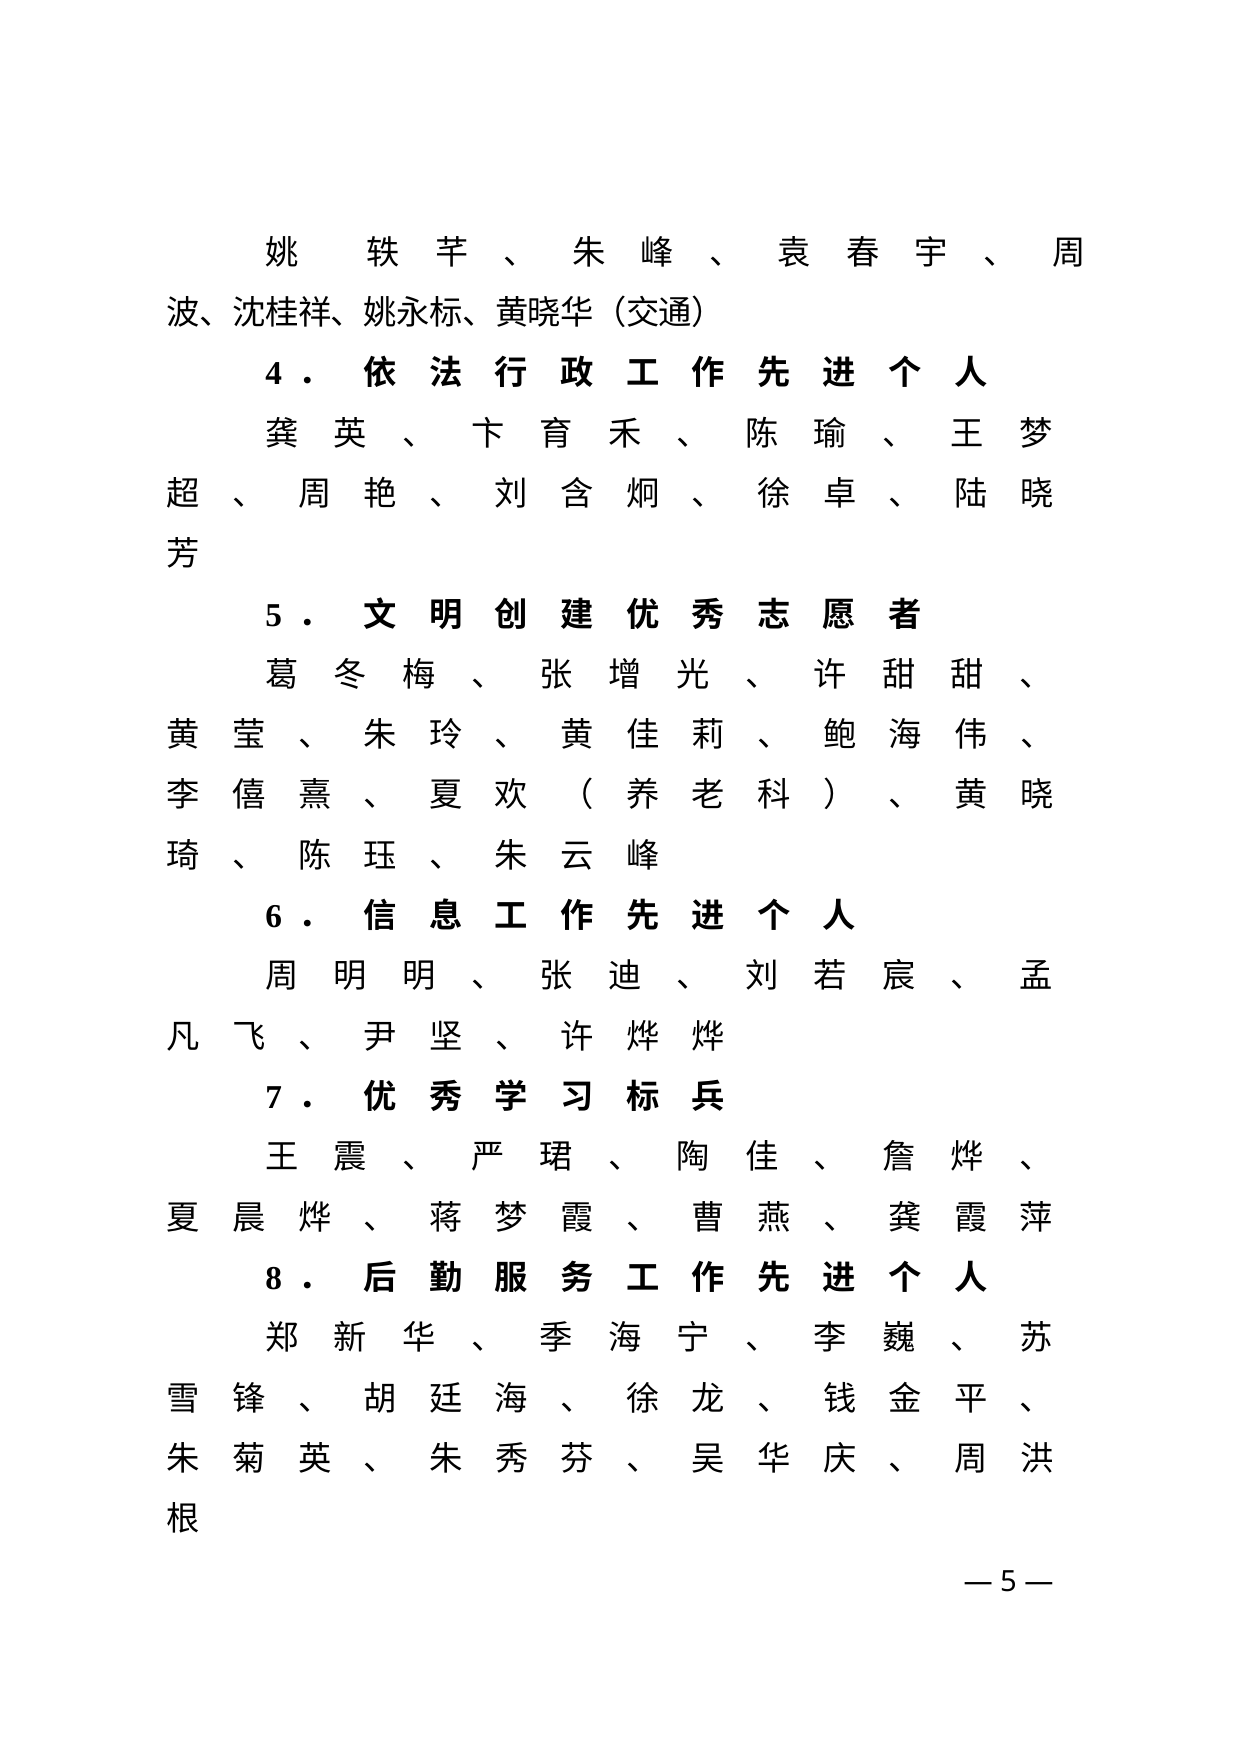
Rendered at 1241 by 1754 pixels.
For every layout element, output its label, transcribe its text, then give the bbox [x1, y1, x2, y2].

text 6．信息工作先进个人 [167, 883, 1085, 943]
text 7．优秀学习标兵 [167, 1064, 1085, 1124]
text 4．依法行政工作先进个人 [167, 340, 1085, 400]
text 5．文明创建优秀志愿者 [167, 581, 1085, 642]
text 周明明、张迪、刘若宸、孟凡飞、尹坚、许烨烨 [167, 943, 1085, 1064]
text 姚轶芊、朱峰、袁春宇、周波、沈桂祥、姚永标、黄晓华（交通） [167, 219, 1085, 340]
text 龚英、卞育禾、陈瑜、王梦超、周艳、刘含炯、徐卓、陆晓芳 [167, 400, 1085, 581]
text 8．后勤服务工作先进个人 [167, 1245, 1085, 1305]
text 郑新华、季海宁、李巍、苏雪锋、胡廷海、徐龙、钱金平、朱菊英、朱秀芬、吴华庆、周洪根 [167, 1305, 1085, 1546]
text 王震、严珺、陶佳、詹烨、夏晨烨、蒋梦霞、曹燕、龚霞萍 [167, 1124, 1085, 1245]
text 葛冬梅、张增光、许甜甜、黄莹、朱玲、黄佳莉、鲍海伟、李僖熹、夏欢（养老科）、黄晓琦、陈珏、朱云峰 [167, 642, 1085, 883]
